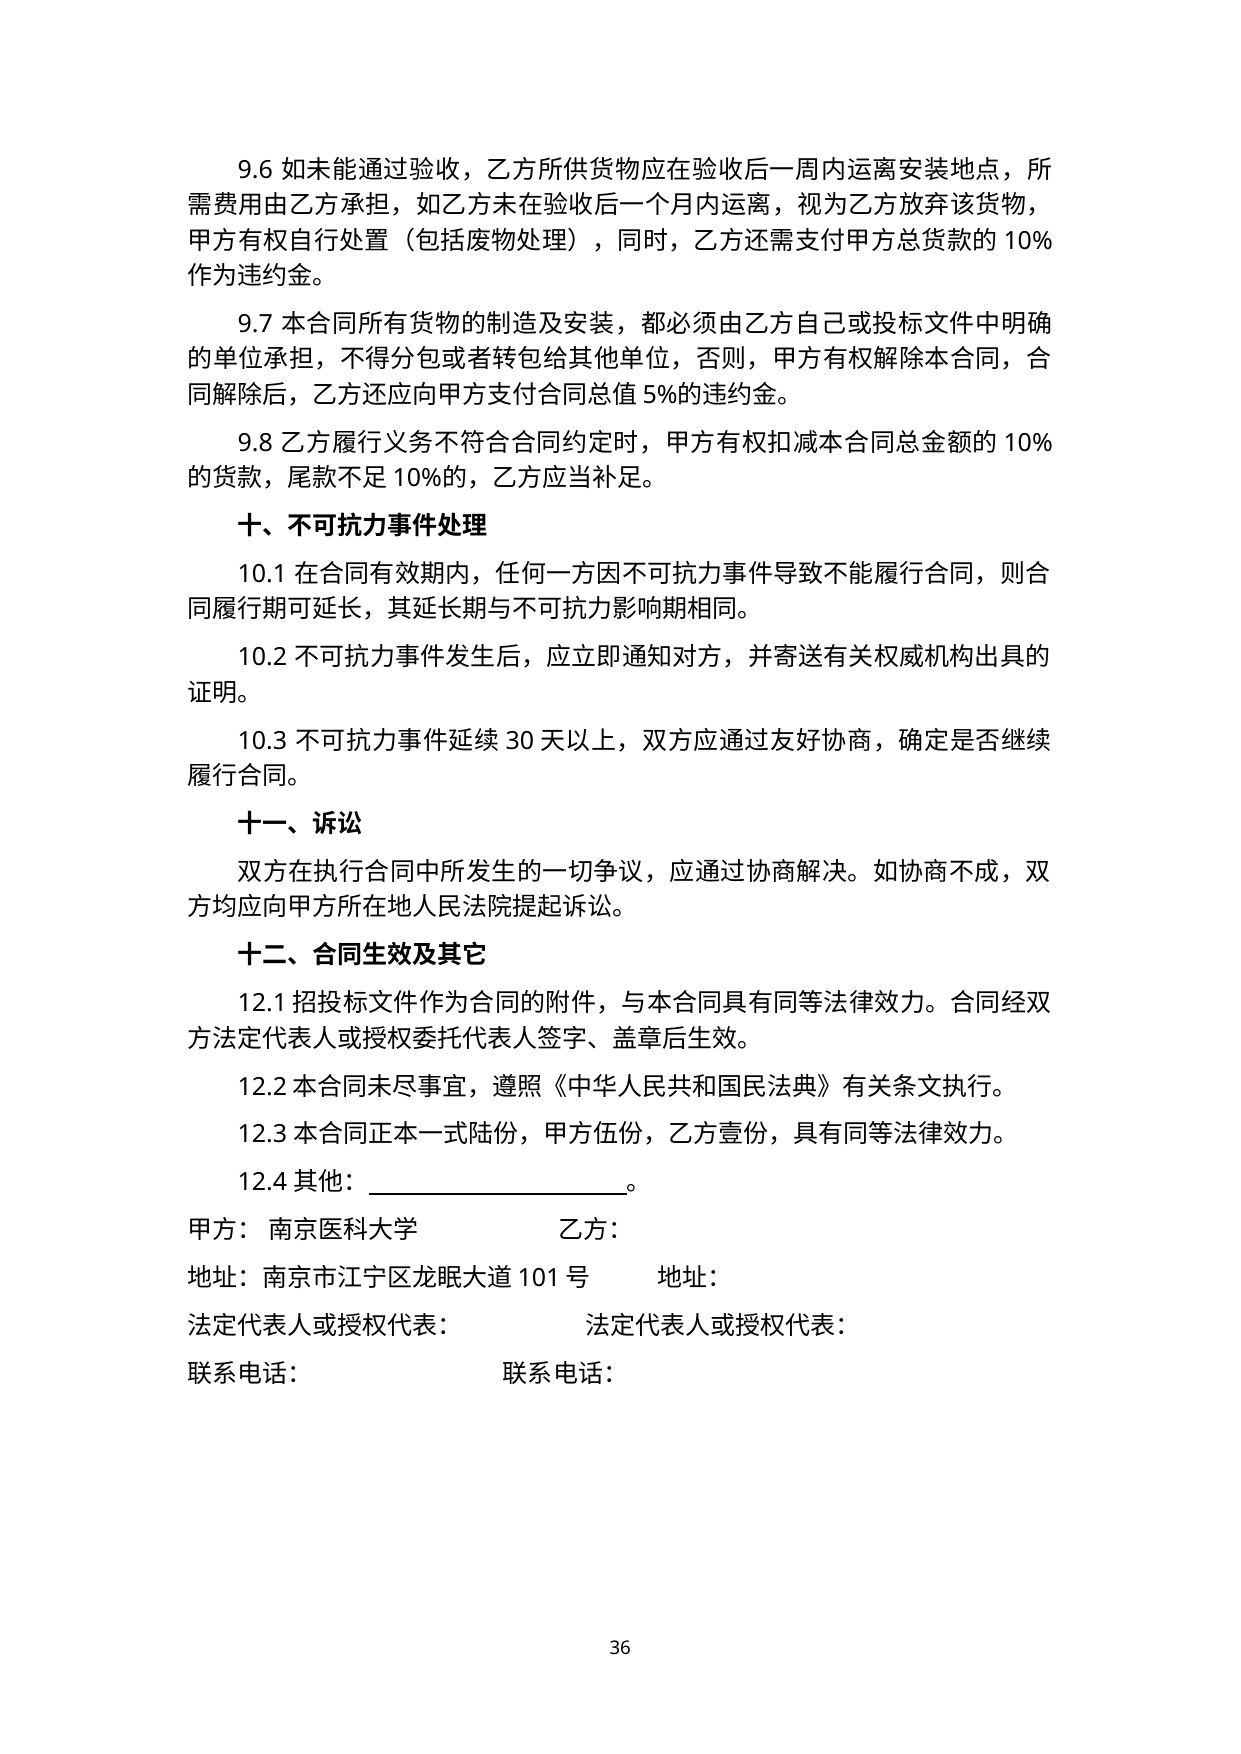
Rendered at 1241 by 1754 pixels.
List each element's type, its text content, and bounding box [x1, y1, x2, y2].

text 十、不可抗力事件处理 [187, 506, 1053, 542]
text 12.2本合同未尽事宜，遵照《中华人民共和国民法典》有关条文执行。 [187, 1067, 1053, 1102]
text 12.4 其他： 。 [187, 1162, 1053, 1198]
text 9.7 本合同所有货物的制造及安装，都必须由乙方自己或投标文件中明确的单位承担，不得分包或者转包给其他单位，否则，甲方有权解除本合同，合同解除后，乙方还应向甲方支付合同总值5%的违约金。 [187, 304, 1053, 410]
text 9.6 如未能通过验收，乙方所供货物应在验收后一周内运离安装地点，所需费用由乙方承担，如乙方未在验收后一个月内运离，视为乙方放弃该货物，甲方有权自行处置（包括废物处理），同时，乙方还需支付甲方总货款的10%作为违约金。 [187, 150, 1053, 292]
text 9.8 乙方履行义务不符合合同约定时，甲方有权扣减本合同总金额的10%的货款，尾款不足10%的，乙方应当补足。 [187, 423, 1053, 494]
text 10.1 在合同有效期内，任何一方因不可抗力事件导致不能履行合同，则合同履行期可延长，其延长期与不可抗力影响期相同。 [187, 554, 1053, 625]
text 双方在执行合同中所发生的一切争议，应通过协商解决。如协商不成，双方均应向甲方所在地人民法院提起诉讼。 [187, 852, 1053, 923]
text 12.3 本合同正本一式陆份，甲方伍份，乙方壹份，具有同等法律效力。 [187, 1114, 1053, 1150]
text 10.2 不可抗力事件发生后，应立即通知对方，并寄送有关权威机构出具的证明。 [187, 637, 1053, 708]
text 地址：南京市江宁区龙眠大道101号 地址： [187, 1258, 1053, 1294]
text 法定代表人或授权代表： 法定代表人或授权代表： [187, 1306, 1053, 1342]
text 联系电话： 联系电话： [187, 1354, 1053, 1389]
text 十一、诉讼 [187, 804, 1053, 839]
text 12.1招投标文件作为合同的附件，与本合同具有同等法律效力。合同经双方法定代表人或授权委托代表人签字、盖章后生效。 [187, 983, 1053, 1054]
text 十二、合同生效及其它 [187, 935, 1053, 971]
text 甲方： 南京医科大学 乙方： [187, 1210, 1053, 1246]
text 10.3 不可抗力事件延续30天以上，双方应通过友好协商，确定是否继续履行合同。 [187, 721, 1053, 792]
